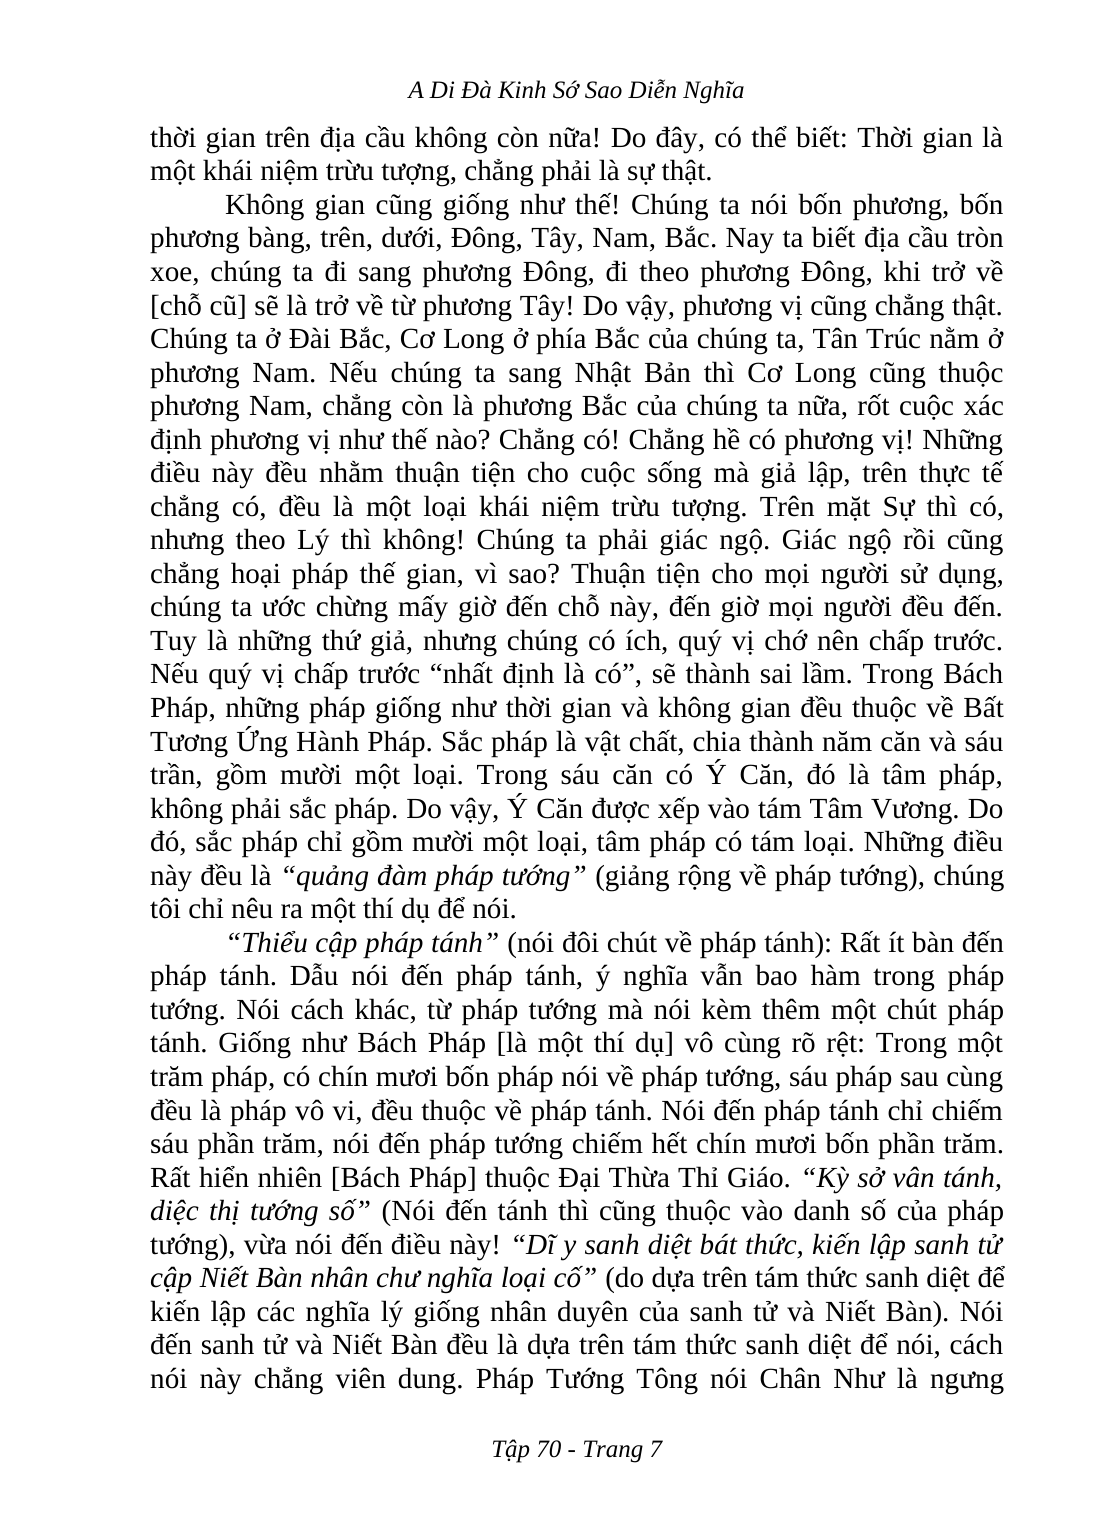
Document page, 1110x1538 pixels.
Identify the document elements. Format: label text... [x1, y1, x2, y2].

text Không gian cũng giống như thế! Chúng ta nói bốn phương, bốn phương bàng, trên, dưới, Đông, , Bắc. Nay ta biết địa cầu tròn xoe, chúng ta đi sang phương Đông, đi theo phương Đông, khi trở về [chỗ cũ] sẽ là trở về từ phương Tây! Do vậy, phương vị cũng chẳng thật. Chúng ta ở Đài Bắc, Cơ Long ở phía Bắc của chúng ta, Tân Trúc nằm ở phương . Nếu chúng ta sang Nhật Bản thì Cơ Long cũng thuộc phương , chẳng còn là phương Bắc của chúng ta nữa, rốt cuộc xác định phương vị như thế nào? Chẳng có! Chẳng hề có phương vị! Những điều này đều nhằm thuận tiện cho cuộc sống mà giả lập, trên thực tế chẳng có, đều là một loại khái niệm trừu tượng. Trên mặt Sự thì có, nhưng theo Lý thì không! Chúng ta phải giác ngộ. Giác ngộ rồi cũng chẳng hoại pháp thế gian, vì sao? Thuận tiện cho mọi người sử dụng, chúng ta ước chừng mấy giờ đến chỗ này, đến giờ mọi người đều đến. Tuy là những thứ giả, nhưng chúng có ích, quý vị chớ nên chấp trước. Nếu quý vị chấp trước “nhất định là có”, sẽ thành sai lầm. Trong Bách Pháp, những pháp giống như thời gian và không gian đều thuộc về Bất Tương Ứng Hành Pháp. Sắc pháp là vật chất, chia thành năm căn và sáu trần, gồm mười một loại. Trong sáu căn có Ý Căn, đó là tâm pháp, không phải sắc pháp. Do vậy, Ý Căn được xếp vào tám Tâm Vương. Do đó, sắc pháp chỉ gồm mười một loại, tâm pháp có tám loại. Những điều này đều là “quảng đàm pháp tướng” (giảng rộng về pháp tướng), chúng tôi chỉ nêu ra một thí dụ để nói. [150, 187, 1005, 925]
